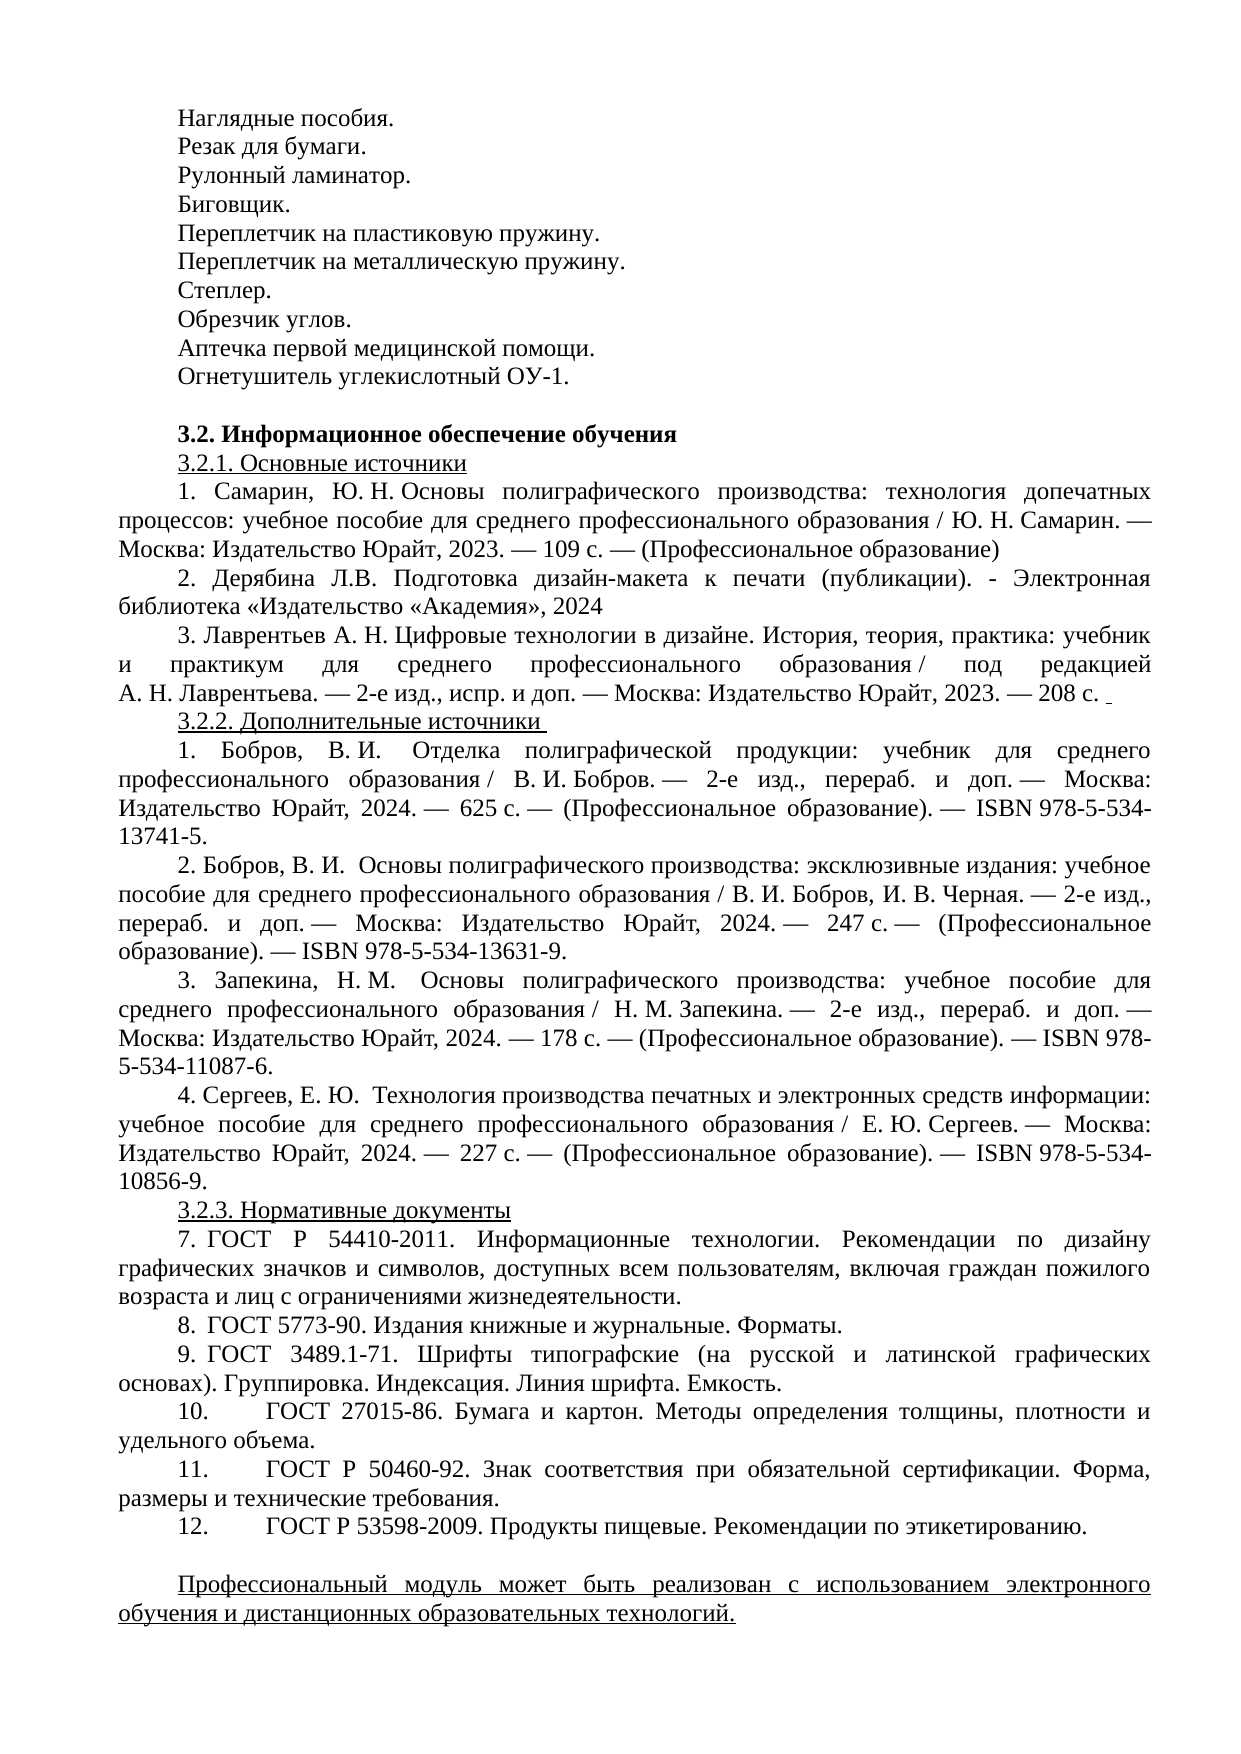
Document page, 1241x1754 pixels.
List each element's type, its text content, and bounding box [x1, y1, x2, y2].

text 3. Лаврентьев А. Н. Цифровые технологии в дизайне. История, теория, практика: учебник и практикум для среднего профессионального образования / под редакцией А. Н. Лаврентьева. — 2-е изд., испр. и доп. — Москва: Издательство Юрайт, 2023. — 208 с. [118, 620, 1152, 706]
text Биговщик. [118, 189, 1152, 218]
text Рулонный ламинатор. [118, 160, 1152, 189]
text 2. Бобров, В. И. Основы полиграфического производства: эксклюзивные издания: учебное пособие для среднего профессионального образования / В. И. Бобров, И. В. Черная. — 2-е изд., перераб. и доп. — Москва: Издательство Юрайт, 2024. — 247 с. — (Профессиональное образование). — ISBN 978-5-534-13631-9. [118, 850, 1152, 965]
list ГОСТ 27015-86. Бумага и картон. Методы определения толщины, плотности и удельного объема. [118, 1396, 1152, 1454]
text 1. Бобров, В. И. Отделка полиграфической продукции: учебник для среднего профессионального образования / В. И. Бобров. — 2-е изд., перераб. и доп. — Москва: Издательство Юрайт, 2024. — 625 с. — (Профессиональное образование). — ISBN 978-5-534-13741-5. [118, 735, 1152, 850]
text 2. Дерябина Л.В. Подготовка дизайн-макета к печати (публикации). - Электронная библиотека «Издательство «Академия», 2024 [118, 563, 1152, 620]
text Огнетушитель углекислотный ОУ-1. [118, 361, 1152, 390]
text 3. Запекина, Н. М. Основы полиграфического производства: учебное пособие для среднего профессионального образования / Н. М. Запекина. — 2-е изд., перераб. и доп. — Москва: Издательство Юрайт, 2024. — 178 с. — (Профессиональное образование). — ISBN 978-5-534-11087-6. [118, 965, 1152, 1080]
text Степлер. [118, 275, 1152, 304]
text 3.2.2. Дополнительные источники [118, 706, 1152, 735]
text Профессиональный модуль может быть реализован с использованием электронного обучения и дистанционных образовательных технологий. [118, 1569, 1152, 1626]
text Обрезчик углов. [118, 304, 1152, 333]
list ГОСТ Р 54410-2011. Информационные технологии. Рекомендации по дизайну графических значков и символов, доступных всем пользователям, включая граждан пожилого возраста и лиц с ограничениями жизнедеятельности. [118, 1224, 1152, 1310]
list ГОСТ Р 53598-2009. Продукты пищевые. Рекомендации по этикетированию. [118, 1511, 1152, 1540]
text Наглядные пособия. [118, 103, 1152, 131]
text Аптечка первой медицинской помощи. [118, 333, 1152, 361]
list ГОСТ 3489.1-71. Шрифты типографские (на русской и латинской графических основах). Группировка. Индексация. Линия шрифта. Емкость. [118, 1339, 1152, 1396]
text Переплетчик на металлическую пружину. [118, 246, 1152, 275]
text Резак для бумаги. [118, 131, 1152, 160]
list ГОСТ 5773-90. Издания книжные и журнальные. Форматы. [118, 1310, 1152, 1339]
list 3.2. Информационное обеспечение обучения [118, 419, 1152, 448]
text 4. Сергеев, Е. Ю. Технология производства печатных и электронных средств информации: учебное пособие для среднего профессионального образования / Е. Ю. Сергеев. — Москва: Издательство Юрайт, 2024. — 227 с. — (Профессиональное образование). — ISBN 978-5-534-10856-9. [118, 1080, 1152, 1195]
text 3.2.1. Основные источники [118, 448, 1152, 476]
text Переплетчик на пластиковую пружину. [118, 218, 1152, 246]
list ГОСТ Р 50460-92. Знак соответствия при обязательной сертификации. Форма, размеры и технические требования. [118, 1454, 1152, 1511]
text 1. Самарин, Ю. Н. Основы полиграфического производства: технология допечатных процессов: учебное пособие для среднего профессионального образования / Ю. Н. Самарин. — Москва: Издательство Юрайт, 2023. — 109 с. — (Профессиональное образование) [118, 476, 1152, 563]
text 3.2.3. Нормативные документы [118, 1195, 1152, 1224]
